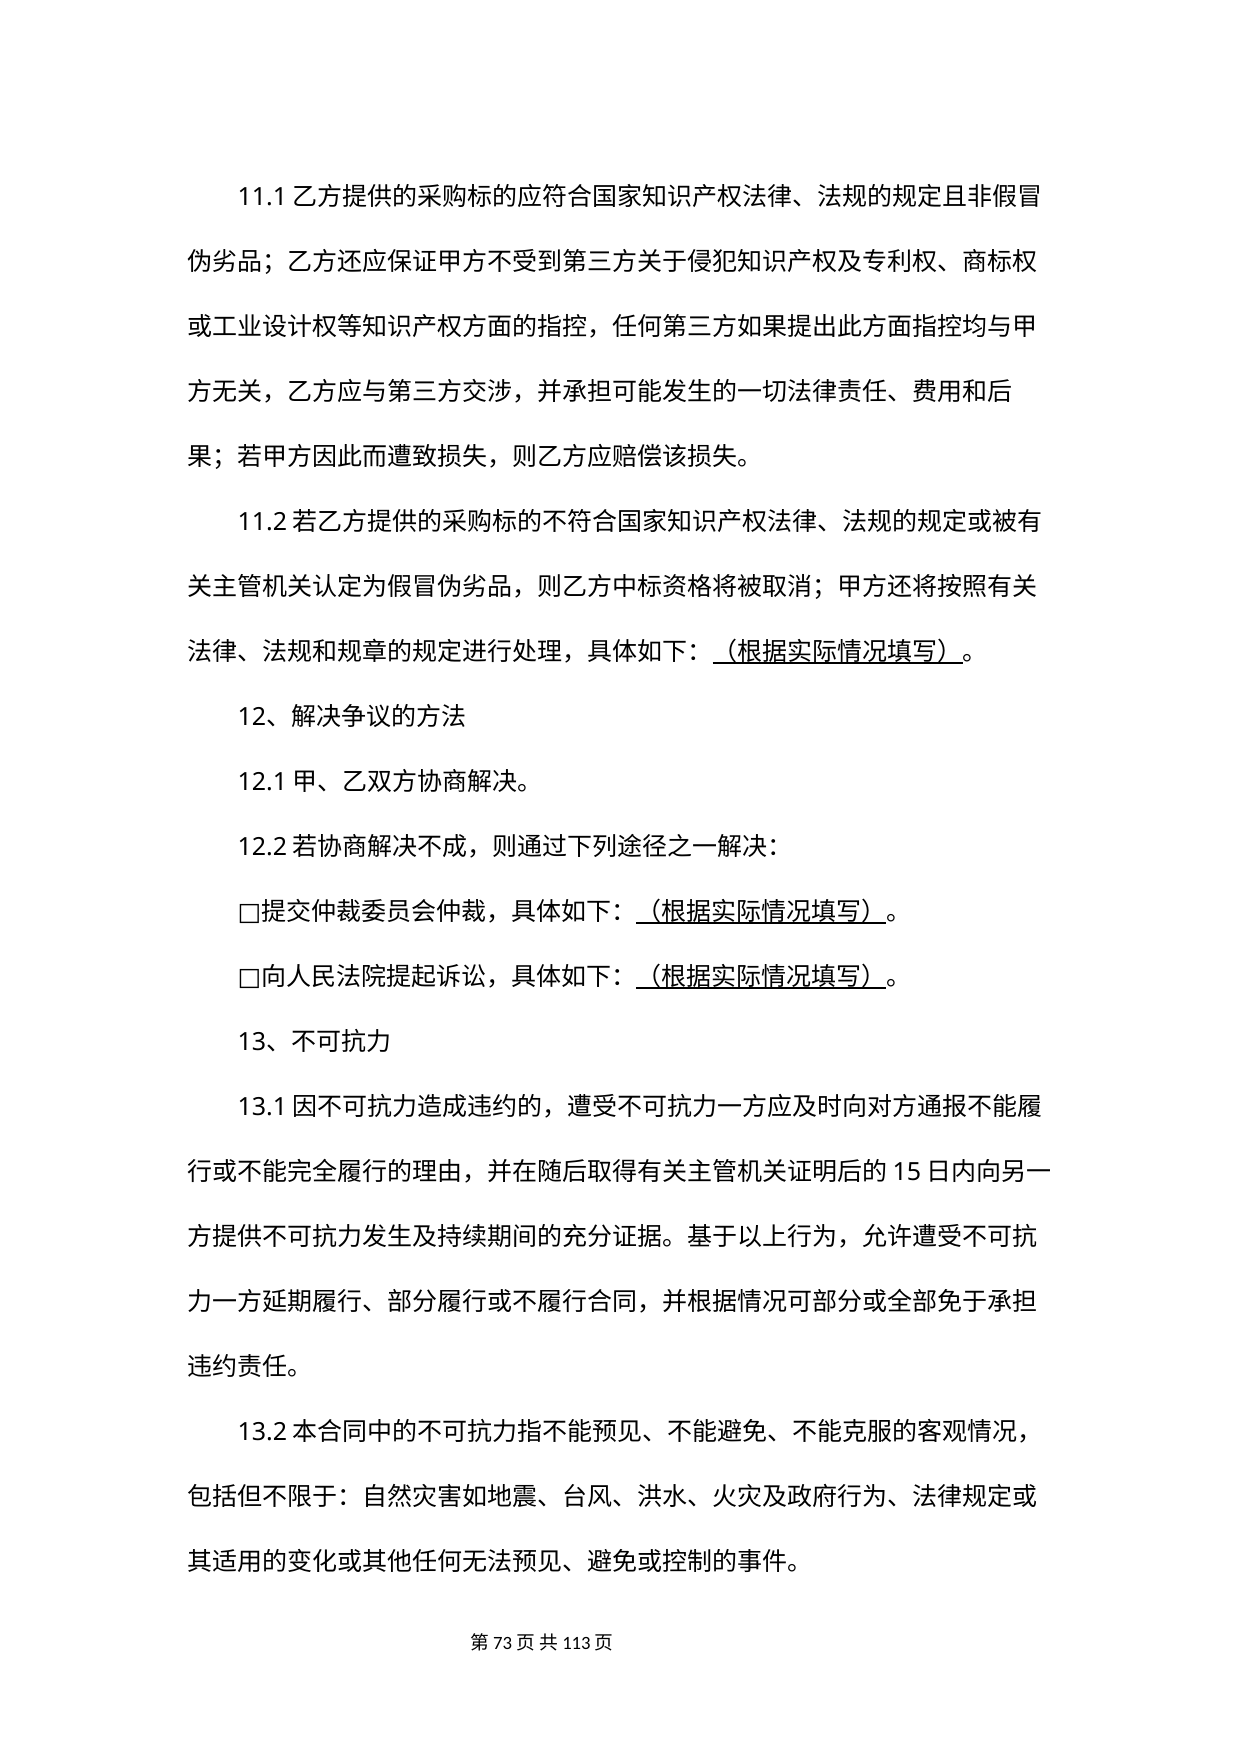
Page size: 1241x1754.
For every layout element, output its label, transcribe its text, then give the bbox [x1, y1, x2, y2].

text 12.1甲、乙双方协商解决。 [187, 747, 1053, 812]
text 13.2本合同中的不可抗力指不能预见、不能避免、不能克服的客观情况，包括但不限于：自然灾害如地震、台风、洪水、火灾及政府行为、法律规定或其适用的变化或其他任何无法预见、避免或控制的事件。 [187, 1397, 1053, 1592]
text □向人民法院提起诉讼，具体如下：（根据实际情况填写）。 [187, 942, 1053, 1007]
text □提交仲裁委员会仲裁，具体如下：（根据实际情况填写）。 [187, 877, 1053, 942]
text 12.2若协商解决不成，则通过下列途径之一解决： [187, 812, 1053, 877]
text 13、不可抗力 [187, 1007, 1053, 1072]
text 12、解决争议的方法 [187, 682, 1053, 747]
text 13.1因不可抗力造成违约的，遭受不可抗力一方应及时向对方通报不能履行或不能完全履行的理由，并在随后取得有关主管机关证明后的15日内向另一方提供不可抗力发生及持续期间的充分证据。基于以上行为，允许遭受不可抗力一方延期履行、部分履行或不履行合同，并根据情况可部分或全部免于承担违约责任。 [187, 1072, 1053, 1397]
text 11.2若乙方提供的采购标的不符合国家知识产权法律、法规的规定或被有关主管机关认定为假冒伪劣品，则乙方中标资格将被取消；甲方还将按照有关法律、法规和规章的规定进行处理，具体如下：（根据实际情况填写）。 [187, 487, 1053, 682]
text 11.1乙方提供的采购标的应符合国家知识产权法律、法规的规定且非假冒伪劣品；乙方还应保证甲方不受到第三方关于侵犯知识产权及专利权、商标权或工业设计权等知识产权方面的指控，任何第三方如果提出此方面指控均与甲方无关，乙方应与第三方交涉，并承担可能发生的一切法律责任、费用和后果；若甲方因此而遭致损失，则乙方应赔偿该损失。 [187, 162, 1053, 487]
